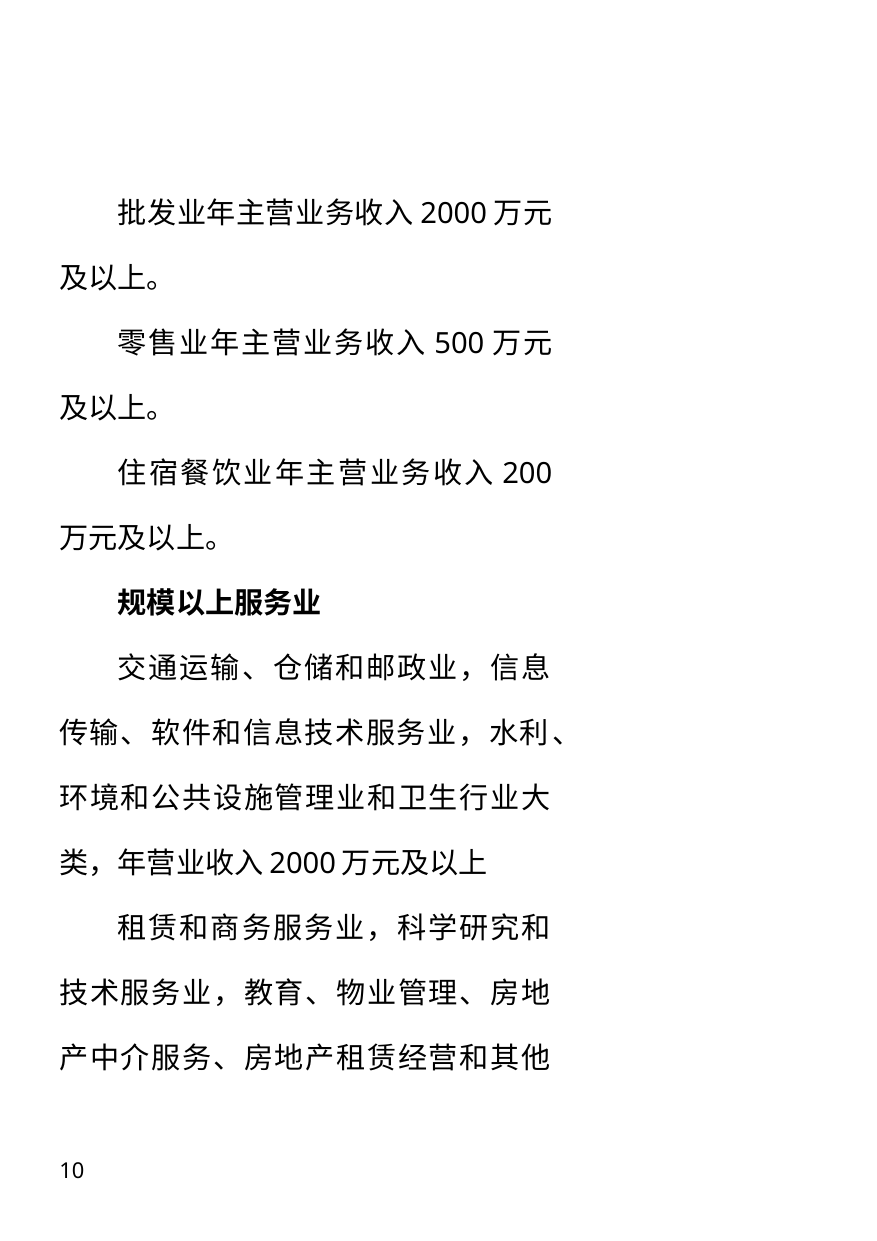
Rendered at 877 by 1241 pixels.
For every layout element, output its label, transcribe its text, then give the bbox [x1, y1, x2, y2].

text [59, 894, 552, 1089]
text 交通运输、仓储和邮政业，信息传输、软件和信息技术服务业，水利、环境和公共设施管理业和卫生行业大类，年营业收入2000万元及以上 [59, 634, 552, 894]
text 住宿餐饮业年主营业务收入200万元及以上。 [59, 439, 552, 569]
text 零售业年主营业务收入500万元及以上。 [59, 309, 552, 439]
text 批发业年主营业务收入2000万元及以上。 [59, 179, 552, 309]
text 规模以上服务业 [59, 569, 552, 634]
